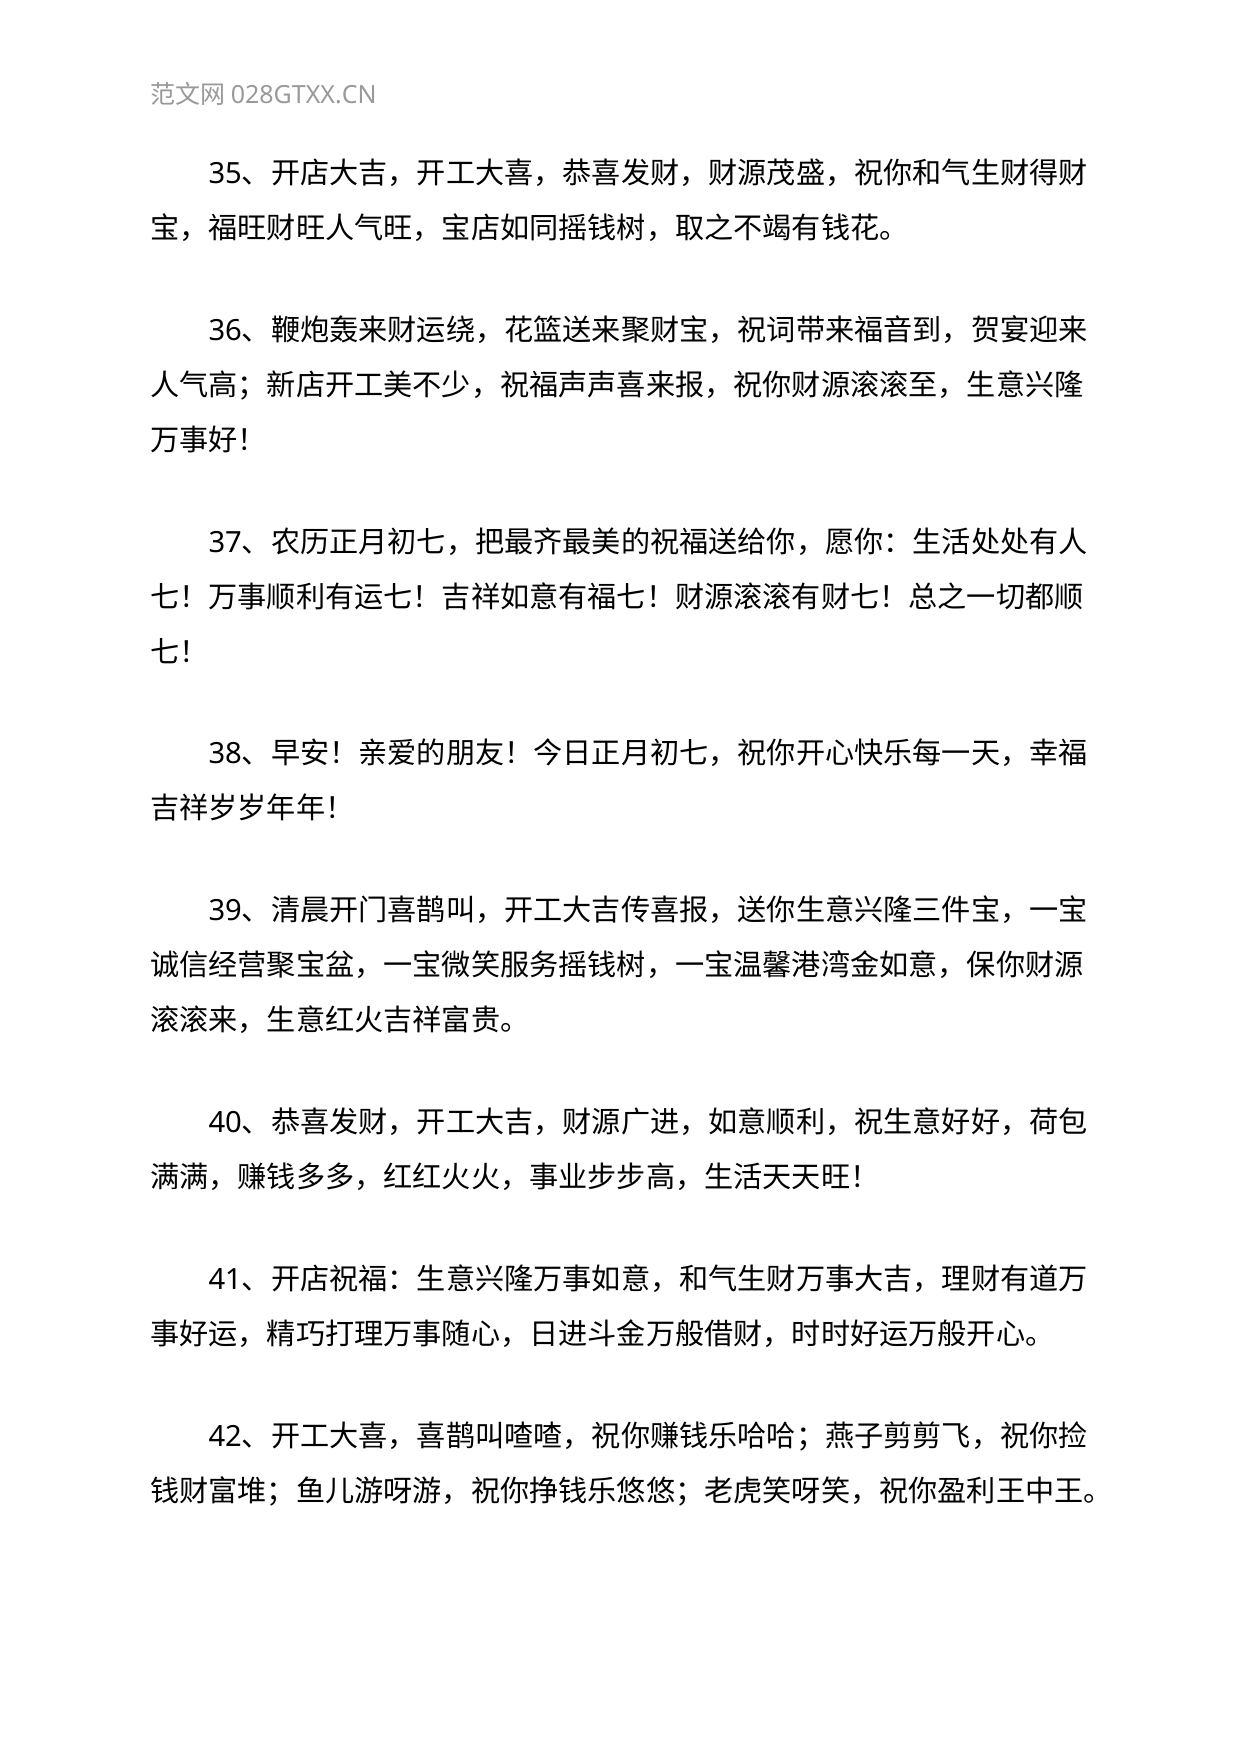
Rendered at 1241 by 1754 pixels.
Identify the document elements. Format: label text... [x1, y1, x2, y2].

text 42、开工大喜，喜鹊叫喳喳，祝你赚钱乐哈哈；燕子剪剪飞，祝你捡钱财富堆；鱼儿游呀游，祝你挣钱乐悠悠；老虎笑呀笑，祝你盈利王中王。 [150, 1412, 1090, 1509]
text 40、恭喜发财，开工大吉，财源广进，如意顺利，祝生意好好，荷包满满，赚钱多多，红红火火，事业步步高，生活天天旺！ [150, 1098, 1090, 1196]
text 41、开店祝福：生意兴隆万事如意，和气生财万事大吉，理财有道万事好运，精巧打理万事随心，日进斗金万般借财，时时好运万般开心。 [150, 1255, 1090, 1353]
text 36、鞭炮轰来财运绕，花篮送来聚财宝，祝词带来福音到，贺宴迎来人气高；新店开工美不少，祝福声声喜来报，祝你财源滚滚至，生意兴隆万事好！ [150, 307, 1090, 459]
text 37、农历正月初七，把最齐最美的祝福送给你，愿你：生活处处有人七！万事顺利有运七！吉祥如意有福七！财源滚滚有财七！总之一切都顺七！ [150, 518, 1090, 671]
text 39、清晨开门喜鹊叫，开工大吉传喜报，送你生意兴隆三件宝，一宝诚信经营聚宝盆，一宝微笑服务摇钱树，一宝温馨港湾金如意，保你财源滚滚来，生意红火吉祥富贵。 [150, 887, 1090, 1039]
text 35、开店大吉，开工大喜，恭喜发财，财源茂盛，祝你和气生财得财宝，福旺财旺人气旺，宝店如同摇钱树，取之不竭有钱花。 [150, 150, 1090, 247]
text 38、早安！亲爱的朋友！今日正月初七，祝你开心快乐每一天，幸福吉祥岁岁年年！ [150, 730, 1090, 827]
